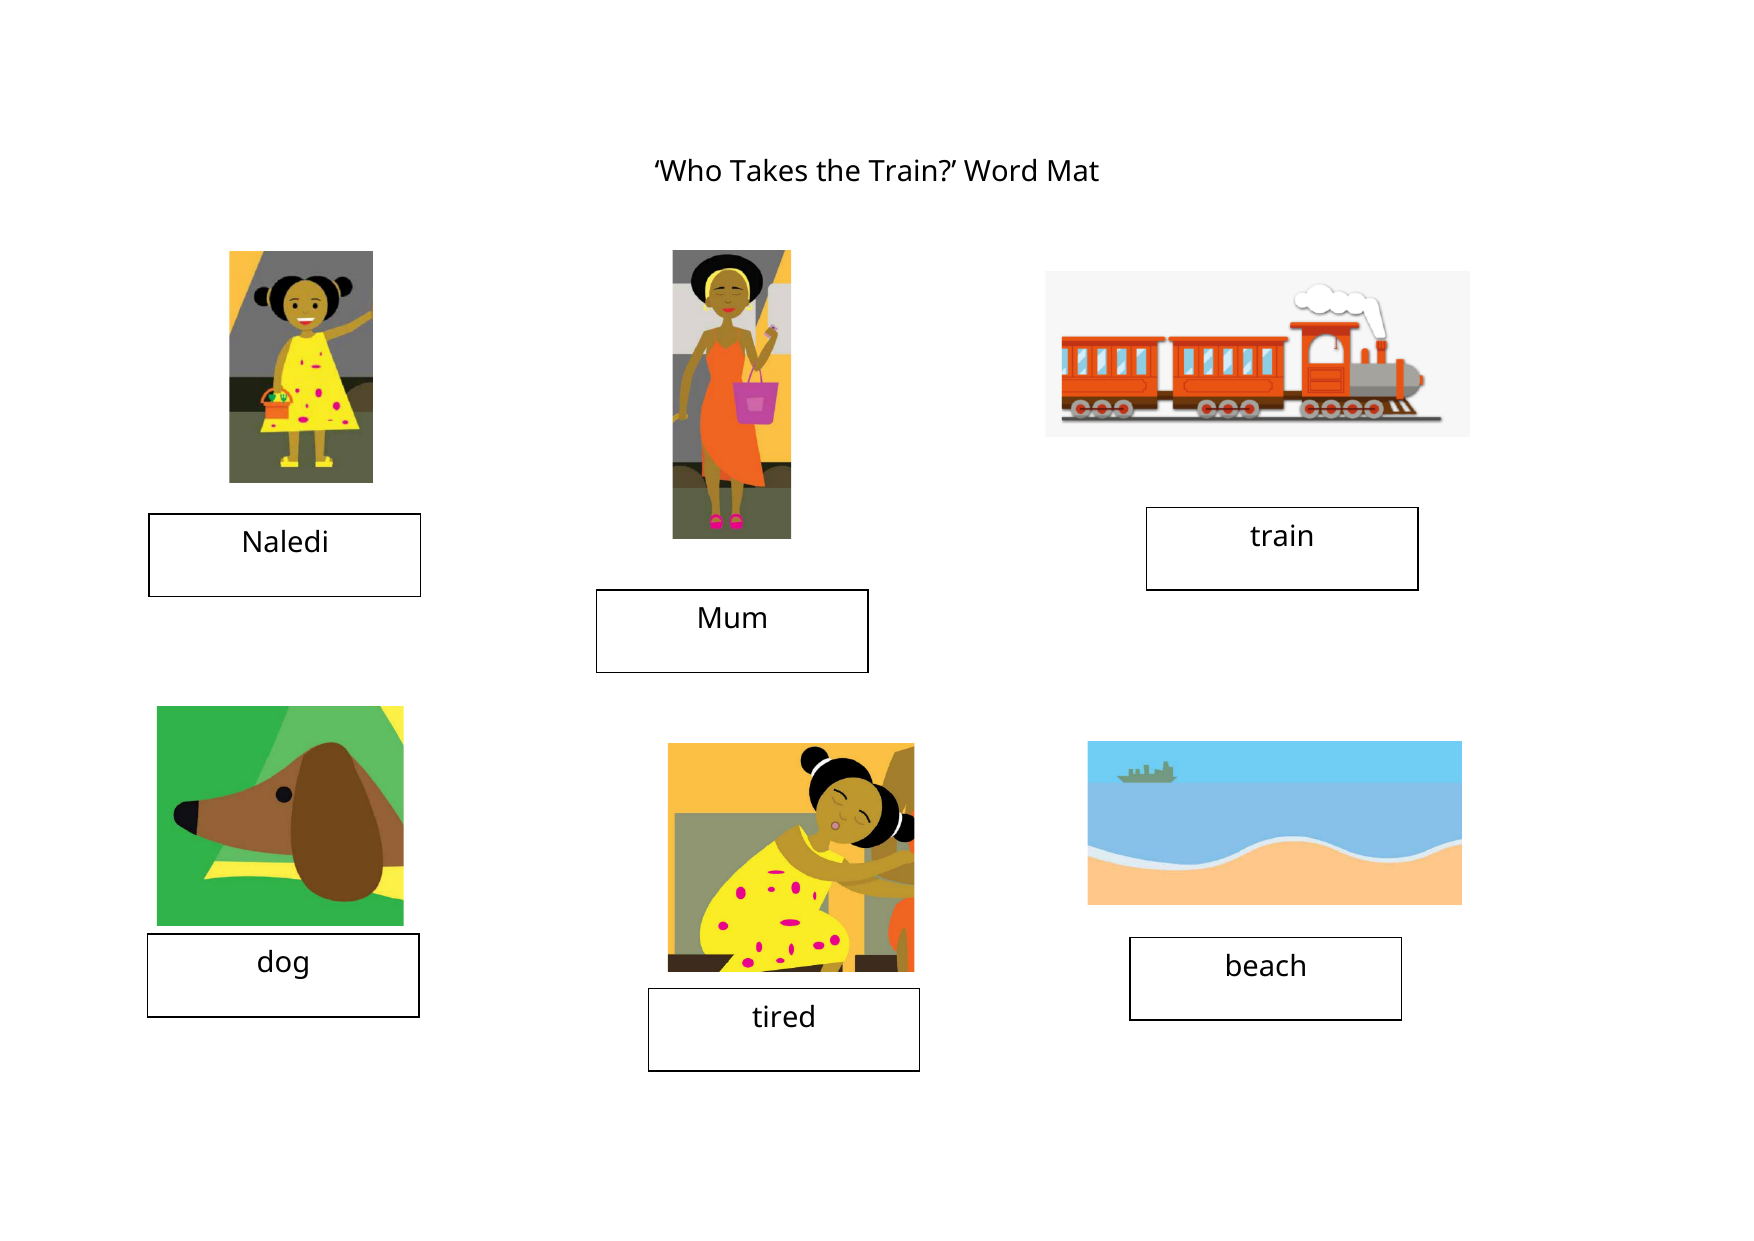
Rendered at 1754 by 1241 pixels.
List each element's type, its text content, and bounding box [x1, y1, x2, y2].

picture [672, 250, 796, 541]
picture [1087, 741, 1465, 907]
picture [229, 251, 378, 487]
picture [1045, 271, 1474, 442]
picture [795, 743, 917, 974]
picture [156, 706, 408, 929]
text ‘Who Takes the Train?’ Word Mat [150, 150, 1604, 190]
